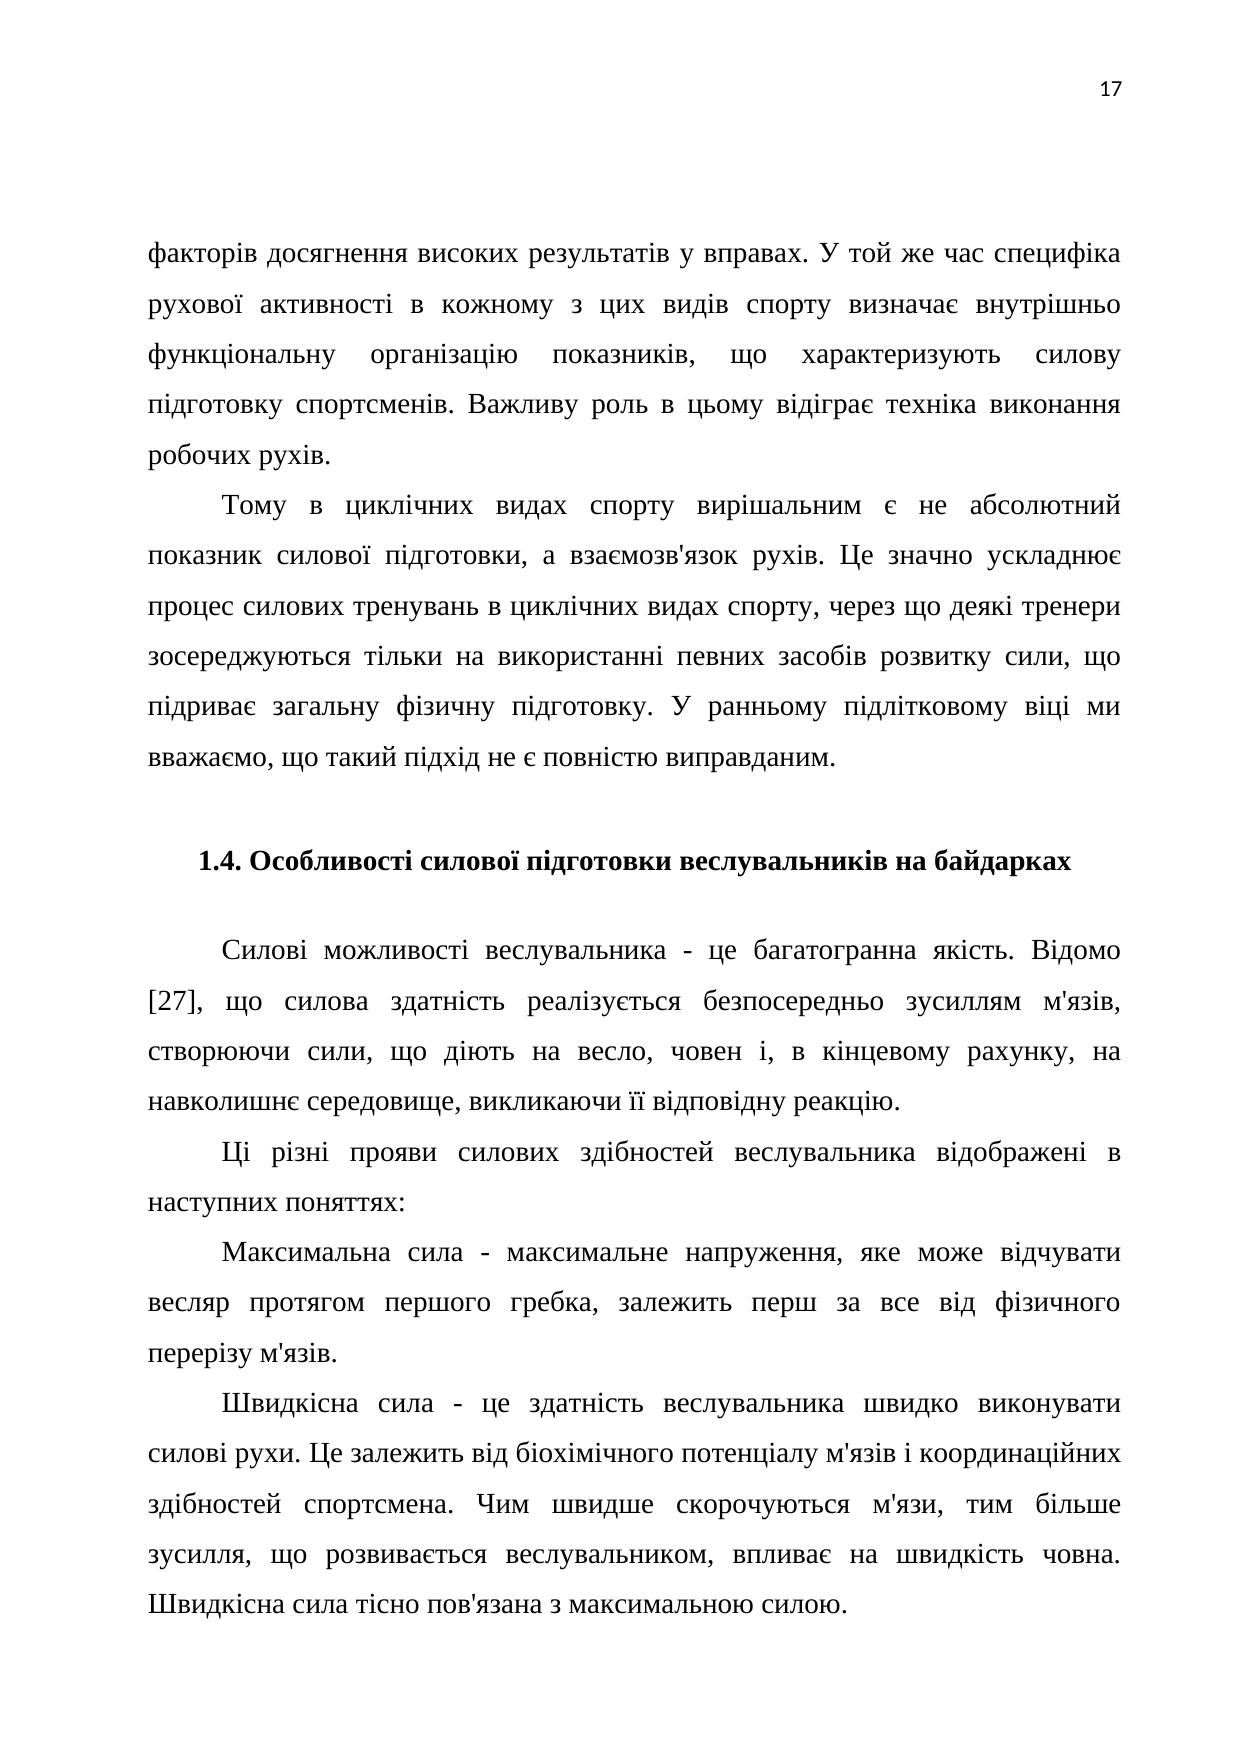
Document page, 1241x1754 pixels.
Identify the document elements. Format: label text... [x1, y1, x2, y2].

text Ці різні прояви силових здібностей веслувальника відображені в наступних поняттях: [148, 1134, 1122, 1217]
subtitle 1.4. Особливості силової підготовки веслувальників на байдарках [148, 843, 1122, 877]
text Силові можливості веслувальника - це багатогранна якість. Відомо [27], що силова здатність реалізується безпосередньо зусиллям м'язів, створюючи сили, що діють на весло, човен і, в кінцевому рахунку, на навколишнє середовище, викликаючи її відповідну реакцію. [148, 932, 1122, 1117]
text Максимальна сила - максимальне напруження, яке може відчувати весляр протягом першого гребка, залежить перш за все від фізичного перерізу м'язів. [148, 1234, 1122, 1368]
text Швидкісна сила - це здатність веслувальника швидко виконувати силові рухи. Це залежить від біохімічного потенціалу м'язів і координаційних здібностей спортсмена. Чим швидше скорочуються м'язи, тим більше зусилля, що розвивається веслувальником, впливає на швидкість човна. Швидкісна сила тісно пов'язана з максимальною силою. [148, 1385, 1122, 1620]
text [148, 236, 1122, 470]
text Тому в циклічних видах спорту вирішальним є не абсолютний показник силової підготовки, а взаємозв'язок рухів. Це значно ускладнює процес силових тренувань в циклічних видах спорту, через що деякі тренери зосереджуються тільки на використанні певних засобів розвитку сили, що підриває загальну фізичну підготовку. У ранньому підлітковому віці ми вважаємо, що такий підхід не є повністю виправданим. [148, 487, 1122, 772]
